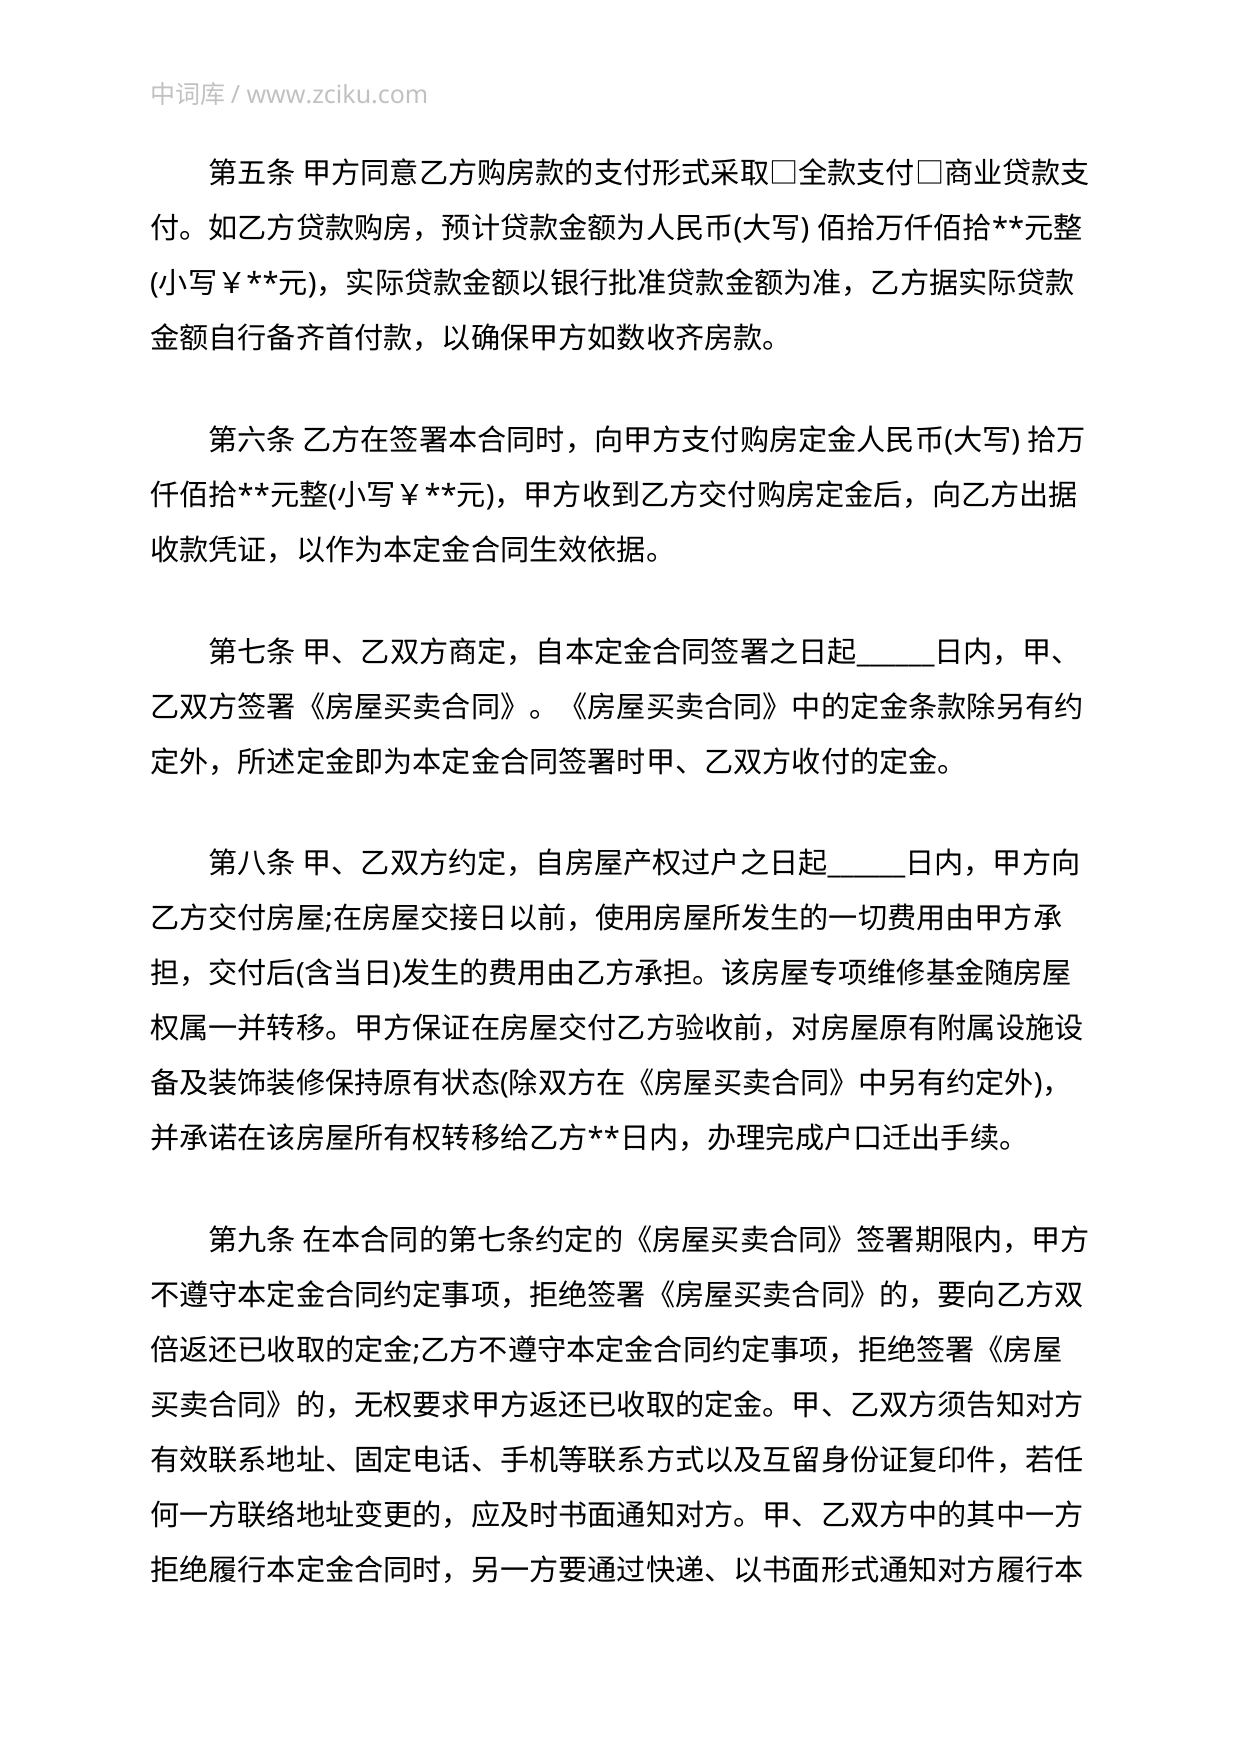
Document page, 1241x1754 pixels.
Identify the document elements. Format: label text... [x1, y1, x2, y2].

text 第五条 甲方同意乙方购房款的支付形式采取□全款支付□商业贷款支付。如乙方贷款购房，预计贷款金额为人民币(大写) 佰拾万仟佰拾**元整(小写￥**元)，实际贷款金额以银行批准贷款金额为准，乙方据实际贷款金额自行备齐首付款，以确保甲方如数收齐房款。 [150, 150, 1090, 357]
text 第七条 甲、乙双方商定，自本定金合同签署之日起______日内，甲、乙双方签署《房屋买卖合同》。《房屋买卖合同》中的定金条款除另有约定外，所述定金即为本定金合同签署时甲、乙双方收付的定金。 [150, 628, 1090, 781]
text 第八条 甲、乙双方约定，自房屋产权过户之日起______日内，甲方向乙方交付房屋;在房屋交接日以前，使用房屋所发生的一切费用由甲方承担，交付后(含当日)发生的费用由乙方承担。该房屋专项维修基金随房屋权属一并转移。甲方保证在房屋交付乙方验收前，对房屋原有附属设施设备及装饰装修保持原有状态(除双方在《房屋买卖合同》中另有约定外)，并承诺在该房屋所有权转移给乙方**日内，办理完成户口迁出手续。 [150, 840, 1090, 1157]
text 第六条 乙方在签署本合同时，向甲方支付购房定金人民币(大写) 拾万仟佰拾**元整(小写￥**元)，甲方收到乙方交付购房定金后，向乙方出据收款凭证，以作为本定金合同生效依据。 [150, 417, 1090, 569]
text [150, 1217, 1090, 1589]
